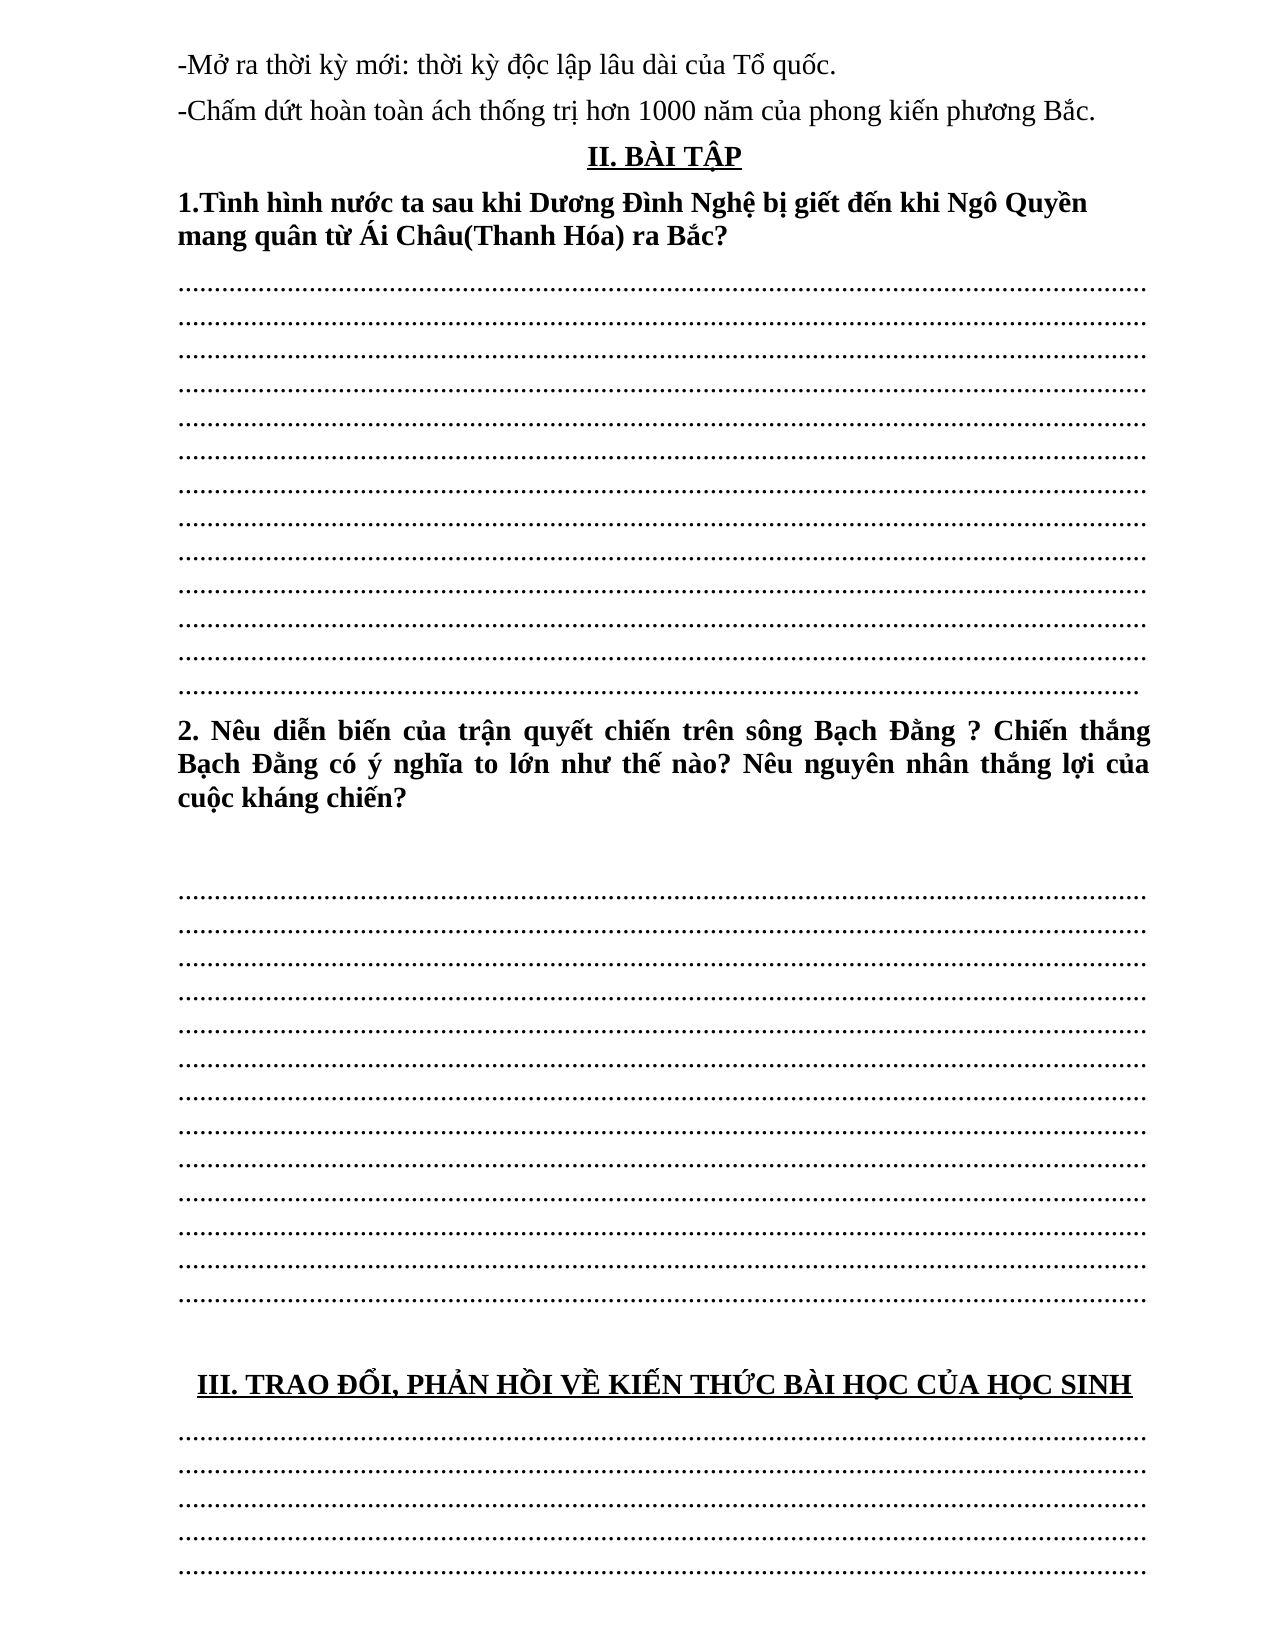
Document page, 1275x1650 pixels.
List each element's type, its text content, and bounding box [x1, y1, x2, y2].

text ................................................................................................................................................................................................................................................................................................................................................................................................................................................................................................................................................................................................................................................................................................................................................................................................................................................................................................................................................................................................................................................................................................................................................................................................................................................................................................................................................................................................................................................................................................................................................................................................................................................................................................................................................................................................. [177, 872, 1152, 1308]
text -Mở ra thời kỳ mới: thời kỳ độc lập lâu dài của Tổ quốc. [177, 47, 1152, 80]
text 1.Tình hình nước ta sau khi Dương Đình Nghệ bị giết đến khi Ngô Quyền mang quân từ Ái Châu(Thanh Hóa) ra Bắc? [177, 185, 1152, 252]
text -Chấm dứt hoàn toàn ách thống trị hơn 1000 năm của phong kiến phương Bắc. [177, 93, 1152, 126]
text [177, 1413, 1152, 1581]
text ................................................................................................................................................................................................................................................................................................................................................................................................................................................................................................................................................................................................................................................................................................................................................................................................................................................................................................................................................................................................................................................................................................................................................................................................................................................................................................................................................................................................................................................................................................................................................................................................................................................................................................................................................................................................ [177, 264, 1152, 701]
text II. BÀI TẬP [177, 139, 1152, 172]
text 2. Nêu diễn biến của trận quyết chiến trên sông Bạch Đằng ? Chiến thắng Bạch Đằng có ý nghĩa to lớn như thế nào? Nêu nguyên nhân thắng lợi của cuộc kháng chiến? [177, 713, 1152, 814]
text III. TRAO ĐỔI, PHẢN HỒI VỀ KIẾN THỨC BÀI HỌC CỦA HỌC SINH [177, 1367, 1152, 1400]
